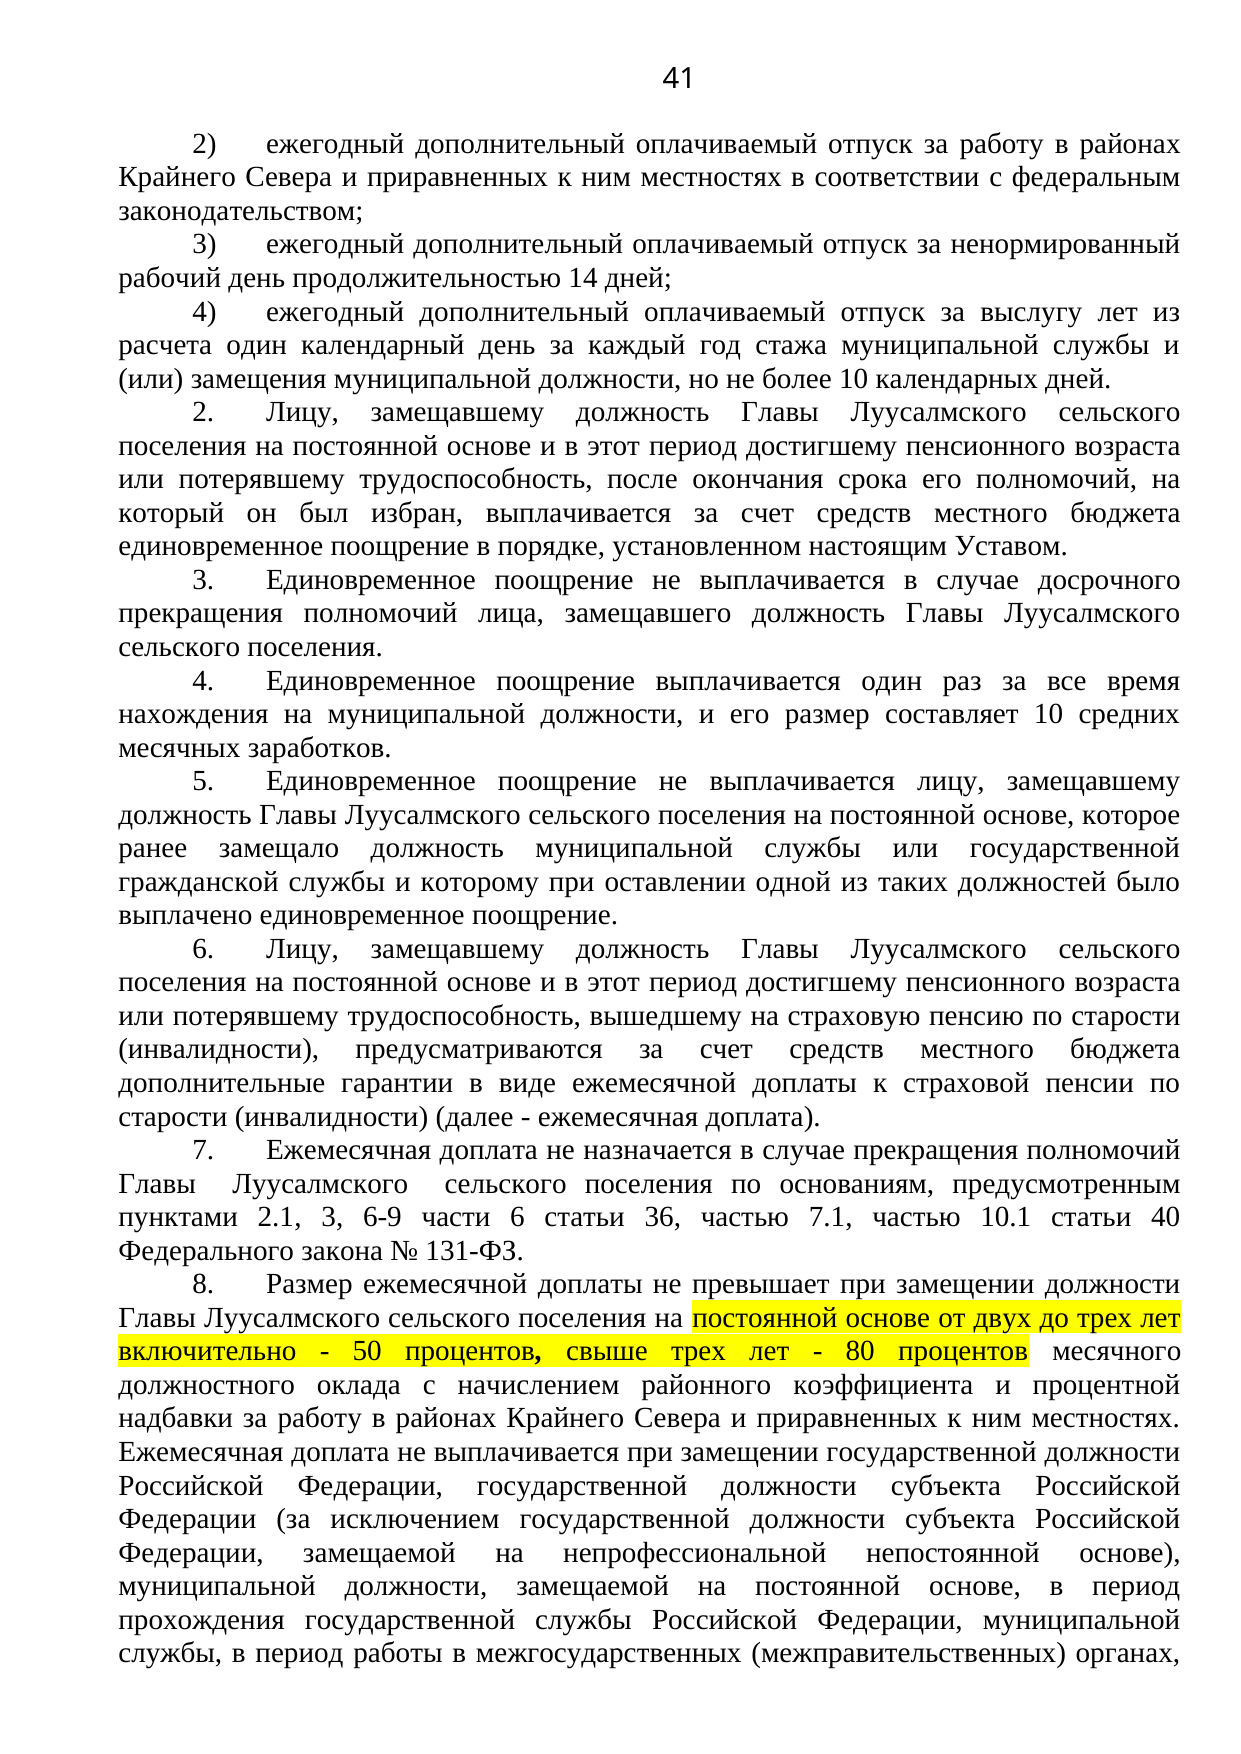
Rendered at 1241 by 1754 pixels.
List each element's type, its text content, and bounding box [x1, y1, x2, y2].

text 4. Единовременное поощрение выплачивается один раз за все время нахождения на муниципальной должности, и его размер составляет 10 средних месячных заработков. [118, 663, 1181, 763]
text 2. Лицу, замещавшему должность Главы Луусалмского сельского поселения на постоянной основе и в этот период достигшему пенсионного возраста или потерявшему трудоспособность, после окончания срока его полномочий, на который он был избран, выплачивается за счет средств местного бюджета единовременное поощрение в порядке, установленном настоящим Уставом. [118, 394, 1181, 562]
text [118, 1266, 1181, 1669]
text 2) ежегодный дополнительный оплачиваемый отпуск за работу в районах Крайнего Севера и приравненных к ним местностях в соответствии с федеральным законодательством; [118, 126, 1181, 227]
text 3. Единовременное поощрение не выплачивается в случае досрочного прекращения полномочий лица, замещавшего должность Главы Луусалмского сельского поселения. [118, 562, 1181, 663]
text 7. Ежемесячная доплата не назначается в случае прекращения полномочий Главы Луусалмского сельского поселения по основаниям, предусмотренным пунктами 2.1, 3, 6-9 части 6 статьи 36, частью 7.1, частью 10.1 статьи 40 Федерального закона № 131-ФЗ. [118, 1132, 1181, 1266]
text 3) ежегодный дополнительный оплачиваемый отпуск за ненормированный рабочий день продолжительностью 14 дней; [118, 227, 1181, 294]
text 4) ежегодный дополнительный оплачиваемый отпуск за выслугу лет из расчета один календарный день за каждый год стажа муниципальной службы и (или) замещения муниципальной должности, но не более 10 календарных дней. [118, 294, 1181, 394]
text 6. Лицу, замещавшему должность Главы Луусалмского сельского поселения на постоянной основе и в этот период достигшему пенсионного возраста или потерявшему трудоспособность, вышедшему на страховую пенсию по старости (инвалидности), предусматриваются за счет средств местного бюджета дополнительные гарантии в виде ежемесячной доплаты к страховой пенсии по старости (инвалидности) (далее - ежемесячная доплата). [118, 931, 1181, 1132]
text 5. Единовременное поощрение не выплачивается лицу, замещавшему должность Главы Луусалмского сельского поселения на постоянной основе, которое ранее замещало должность муниципальной службы или государственной гражданской службы и которому при оставлении одной из таких должностей было выплачено единовременное поощрение. [118, 763, 1181, 931]
